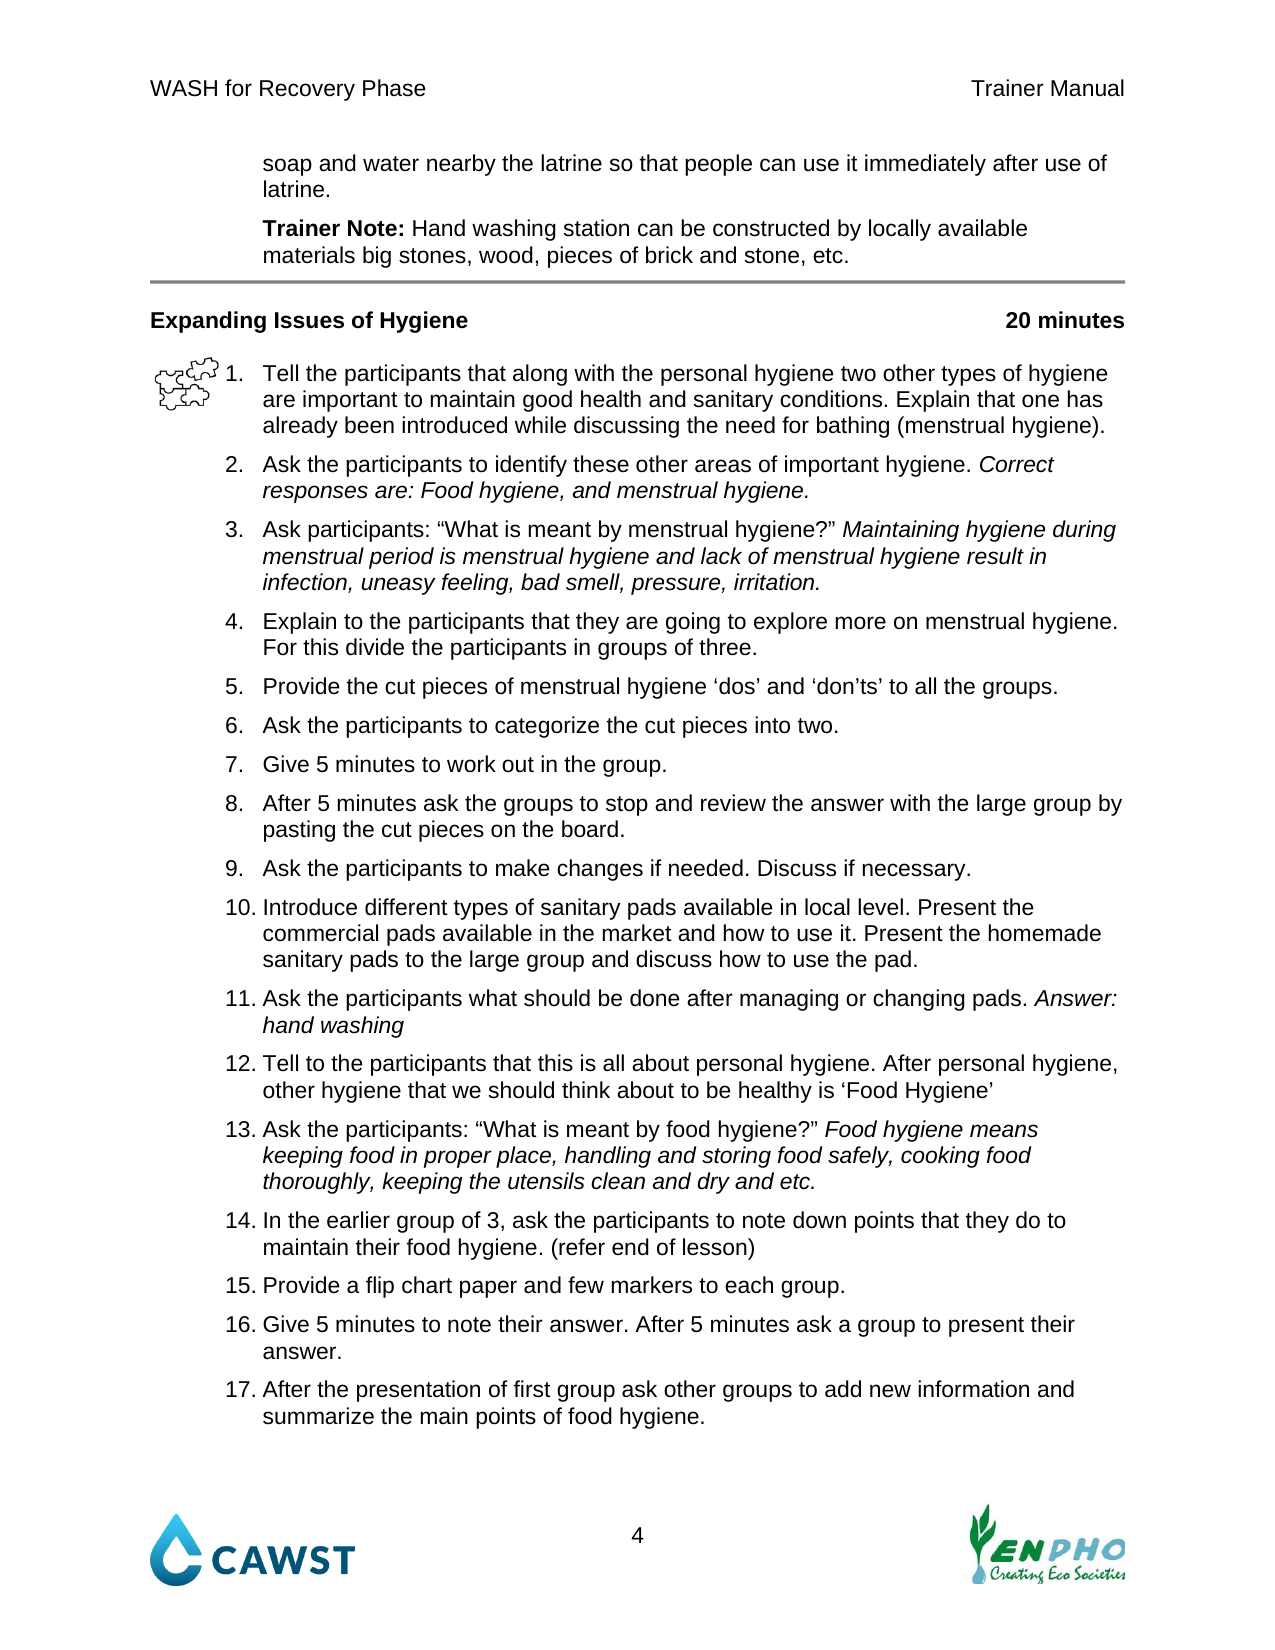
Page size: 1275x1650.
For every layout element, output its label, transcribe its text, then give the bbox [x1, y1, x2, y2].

list Give 5 minutes to note their answer. After 5 minutes ask a group to present their answer. [225, 1311, 1125, 1364]
picture [150, 1514, 355, 1586]
list After the presentation of first group ask other groups to add new information and summarize the main points of food hygiene. [225, 1376, 1125, 1429]
list Provide the cut pieces of menstrual hygiene ‘dos’ and ‘don’ts’ to all the groups. [225, 673, 1125, 699]
list Provide a flip chart paper and few markers to each group. [225, 1272, 1125, 1299]
list In the earlier group of 3, ask the participants to note down points that they do to maintain their food hygiene. (refer end of lesson) [225, 1207, 1125, 1260]
list Ask the participants to categorize the cut pieces into two. [225, 712, 1125, 738]
list Ask participants: “What is meant by menstrual hygiene?” Maintaining hygiene during menstrual period is menstrual hygiene and lack of menstrual hygiene result in infection, uneasy feeling, bad smell, pressure, irritation. [225, 516, 1125, 595]
list Explain to the participants that they are going to explore more on menstrual hygiene. For this divide the participants in groups of three. [225, 608, 1125, 661]
text Expanding Issues of Hygiene 20 minutes [150, 307, 1125, 333]
list Ask the participants to make changes if needed. Discuss if necessary. [225, 855, 1125, 881]
list Introduce different types of sanitary pads available in local level. Present the commercial pads available in the market and how to use it. Present the homemade sanitary pads to the large group and discuss how to use the pad. [225, 894, 1125, 973]
list Ask the participants what should be done after managing or changing pads. Answer: hand washing [225, 985, 1125, 1038]
picture [968, 1503, 1125, 1584]
list After 5 minutes ask the groups to stop and review the answer with the large group by pasting the cut pieces on the board. [225, 789, 1125, 842]
list Ask the participants: “What is meant by food hygiene?” Food hygiene means keeping food in proper place, handling and storing food safely, cooking food thoroughly, keeping the utensils clean and dry and etc. [225, 1116, 1125, 1195]
list Tell the participants that along with the personal hygiene two other types of hygiene are important to maintain good health and sanitary conditions. Explain that one has already been introduced while discussing the need for bathing (menstrual hygiene). [225, 359, 1125, 438]
list Ask the participants to identify these other areas of important hygiene. Correct responses are: Food hygiene, and menstrual hygiene. [225, 451, 1125, 504]
list Tell to the participants that this is all about personal hygiene. After personal hygiene, other hygiene that we should think about to be healthy is ‘Food Hygiene’ [225, 1050, 1125, 1103]
picture [149, 349, 223, 414]
list Give 5 minutes to work out in the group. [225, 751, 1125, 777]
text Trainer Note: Hand washing station can be constructed by locally available materials big stones, wood, pieces of brick and stone, etc. [262, 215, 1125, 268]
